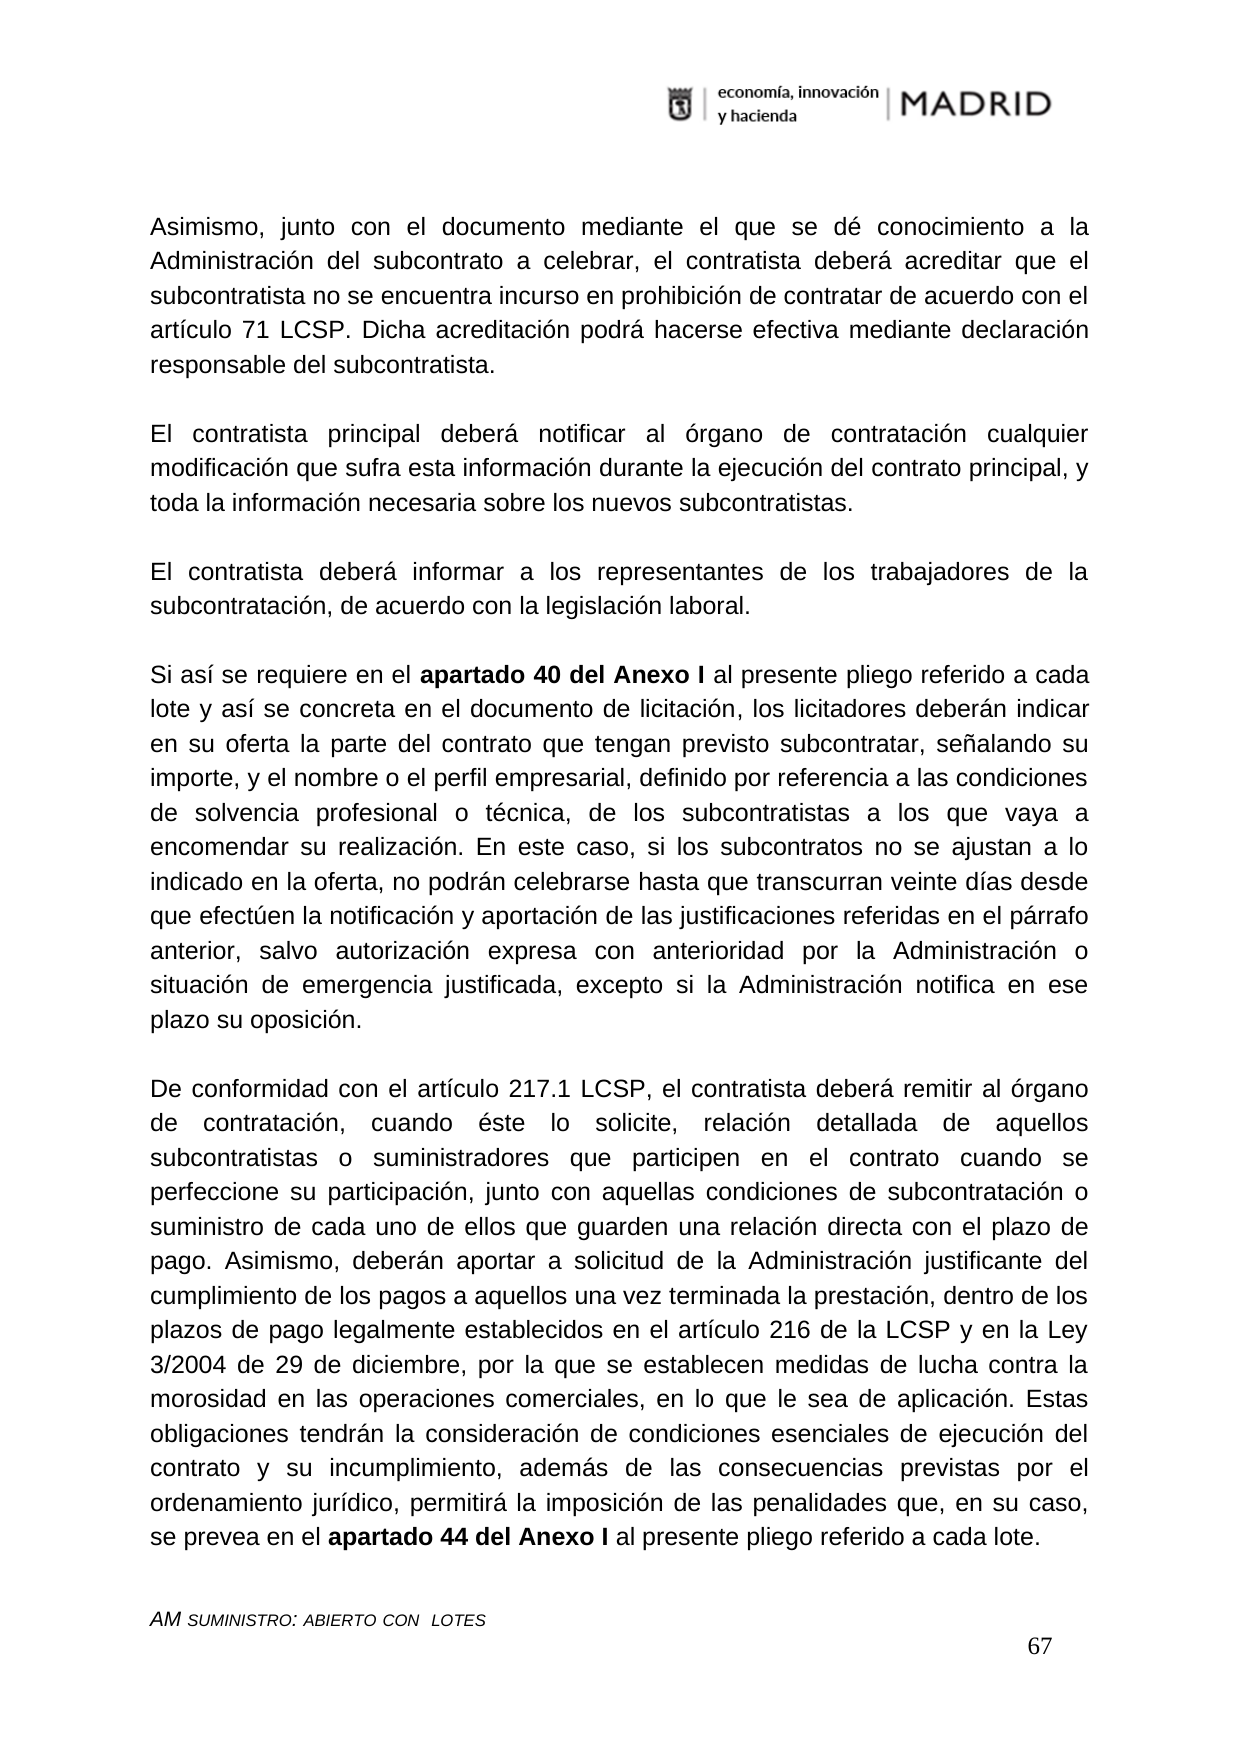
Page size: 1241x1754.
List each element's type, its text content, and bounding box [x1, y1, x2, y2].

text El contratista principal deberá notificar al órgano de contratación cualquier modificación que sufra esta información durante la ejecución del contrato principal, y toda la información necesaria sobre los nuevos subcontratistas. [150, 419, 1090, 516]
text De conformidad con el artículo 217.1 LCSP, el contratista deberá remitir al órgano de contratación, cuando éste lo solicite, relación detallada de aquellos subcontratistas o suministradores que participen en el contrato cuando se perfeccione su participación, junto con aquellas condiciones de subcontratación o suministro de cada uno de ellos que guarden una relación directa con el plazo de pago. Asimismo, deberán aportar a solicitud de justificante del cumplimiento de los pagos a aquellos una vez terminada la prestación, dentro de los plazos de pago legalmente establecidos en el artículo 216 de y en 3/2004 de 29 de diciembre, por la que se establecen medidas de lucha contra la morosidad en las operaciones comerciales, en lo que le sea de aplicación. Estas obligaciones tendrán la consideración de condiciones esenciales de ejecución del contrato y su incumplimiento, además de las consecuencias previstas por el ordenamiento jurídico, permitirá la imposición de las penalidades que, en su caso, se prevea en el apartado 44 del Anexo I al presente pliego referido a cada lote. [150, 1074, 1090, 1551]
picture [647, 75, 1068, 142]
text El contratista deberá informar a los representantes de los trabajadores de la subcontratación, de acuerdo con la legislación laboral. [150, 557, 1090, 620]
text Asimismo, junto con el documento mediante el que se dé conocimiento a del subcontrato a celebrar, el contratista deberá acreditar que el subcontratista no se encuentra incurso en prohibición de contratar de acuerdo con el artículo 71 LCSP. Dicha acreditación podrá hacerse efectiva mediante declaración responsable del subcontratista. [150, 212, 1090, 378]
text Si así se requiere en el apartado 40 del Anexo I al presente pliego referido a cada lote y así se concreta en el documento de licitación, los licitadores deberán indicar en su oferta la parte del contrato que tengan previsto subcontratar, señalando su importe, y el nombre o el perfil empresarial, definido por referencia a las condiciones de solvencia profesional o técnica, de los subcontratistas a los que vaya a encomendar su realización. En este caso, si los subcontratos no se ajustan a lo indicado en la oferta, no podrán celebrarse hasta que transcurran veinte días desde que efectúen la notificación y aportación de las justificaciones referidas en el párrafo anterior, salvo autorización expresa con anterioridad por o situación de emergencia justificada, excepto si notifica en ese plazo su oposición. [150, 660, 1090, 1033]
